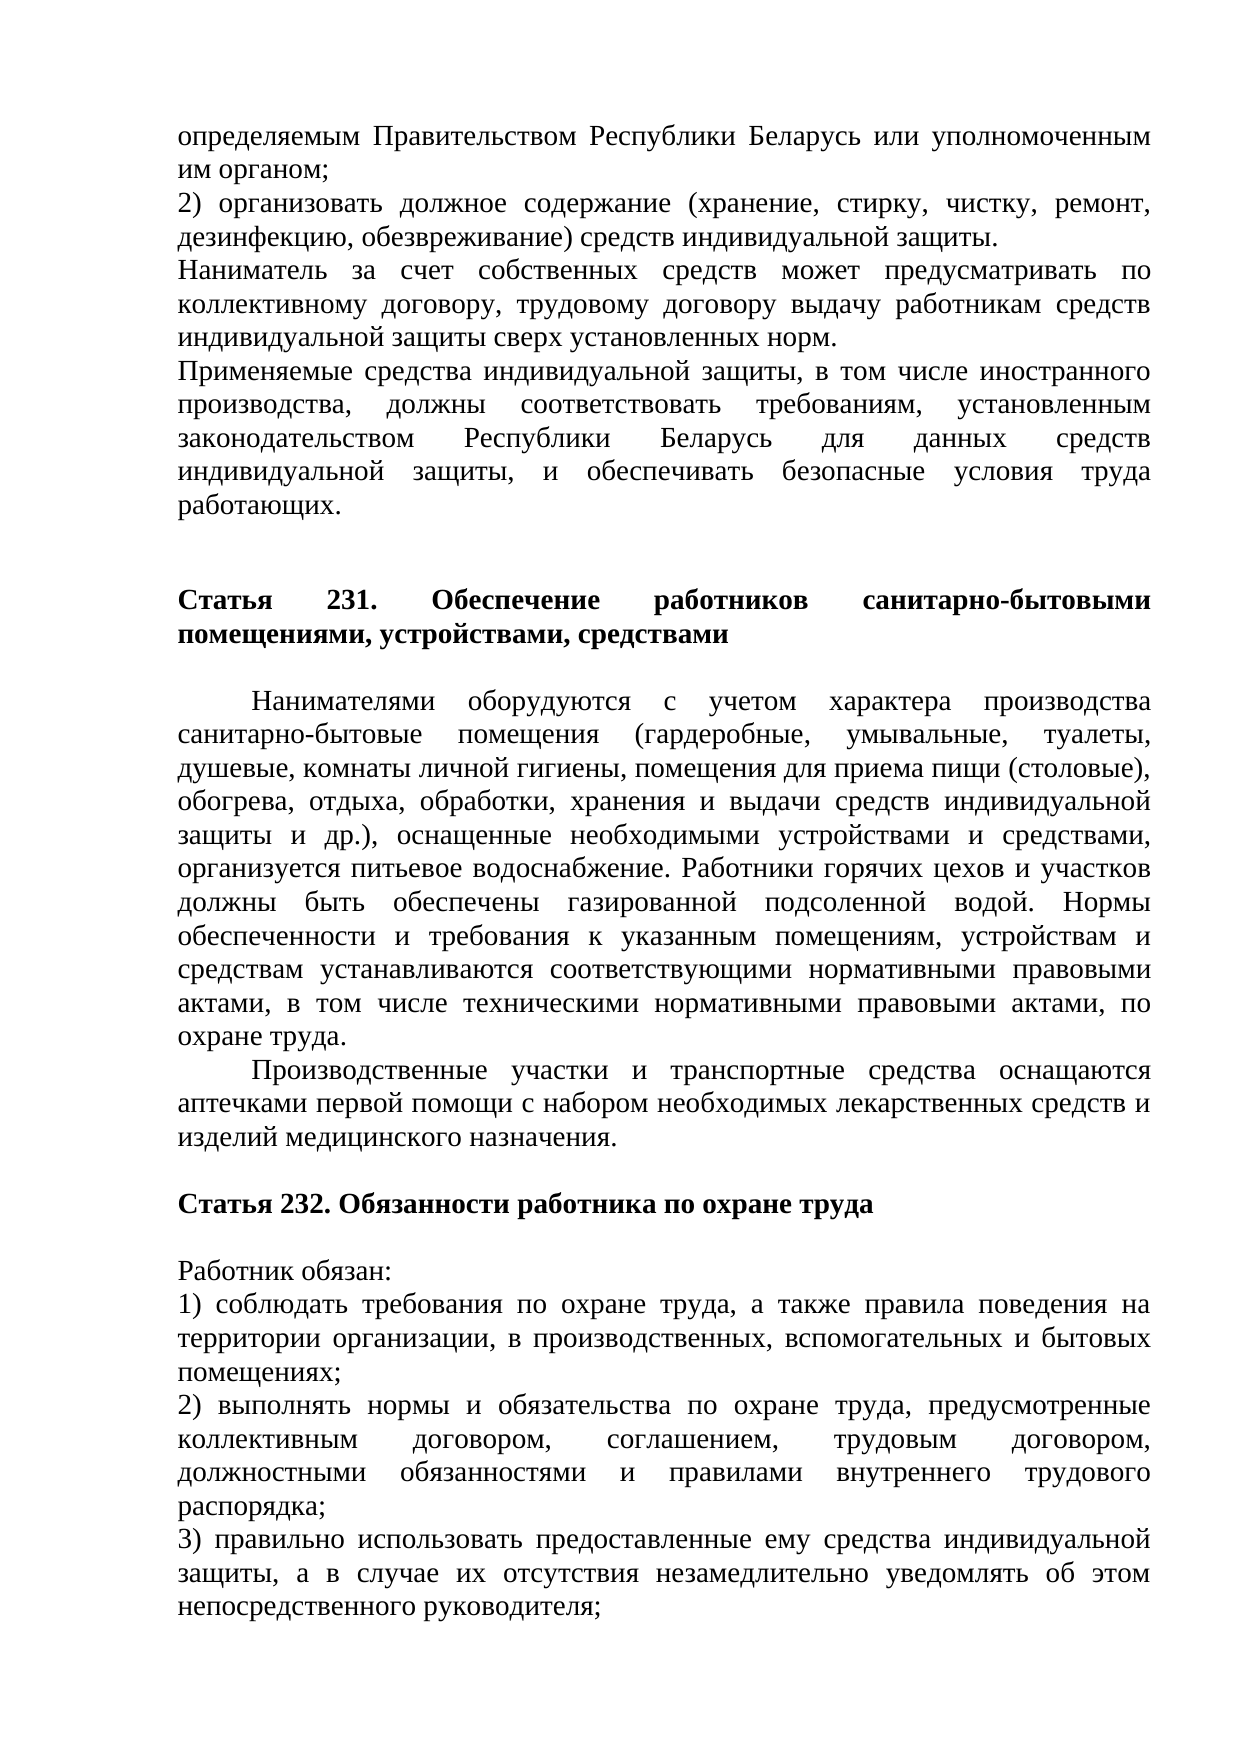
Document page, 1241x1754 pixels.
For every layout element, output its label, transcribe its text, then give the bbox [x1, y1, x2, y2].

text 1) соблюдать требования по охране труда, а также правила поведения на территории организации, в производственных, вспомогательных и бытовых помещениях; [177, 1287, 1152, 1387]
text Нанимателями оборудуются с учетом характера производства санитарно-бытовые помещения (гардеробные, умывальные, туалеты, душевые, комнаты личной гигиены, помещения для приема пищи (столовые), обогрева, отдыха, обработки, хранения и выдачи средств индивидуальной защиты и др.), оснащенные необходимыми устройствами и средствами, организуется питьевое водоснабжение. Работники горячих цехов и участков должны быть обеспечены газированной подсоленной водой. Нормы обеспеченности и требования к указанным помещениям, устройствам и средствам устанавливаются соответствующими нормативными правовыми актами, в том числе техническими нормативными правовыми актами, по охране труда. [177, 683, 1152, 1052]
text Применяемые средства индивидуальной защиты, в том числе иностранного производства, должны соответствовать требованиям, установленным законодательством Республики Беларусь для данных средств индивидуальной защиты, и обеспечивать безопасные условия труда работающих. [177, 353, 1152, 521]
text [177, 118, 1152, 185]
text Работник обязан: [177, 1253, 1152, 1287]
text Статья 231. Обеспечение работников санитарно-бытовыми помещениями, устройствами, средствами [177, 582, 1152, 649]
text Производственные участки и транспортные средства оснащаются аптечками первой помощи с набором необходимых лекарственных средств и изделий медицинского назначения. [177, 1052, 1152, 1152]
text 2) выполнять нормы и обязательства по охране труда, предусмотренные коллективным договором, соглашением, трудовым договором, должностными обязанностями и правилами внутреннего трудового распорядка; [177, 1387, 1152, 1521]
text Наниматель за счет собственных средств может предусматривать по коллективному договору, трудовому договору выдачу работникам средств индивидуальной защиты сверх установленных норм. [177, 252, 1152, 353]
text Статья 232. Обязанности работника по охране труда [177, 1152, 1152, 1219]
text 3) правильно использовать предоставленные ему средства индивидуальной защиты, а в случае их отсутствия незамедлительно уведомлять об этом непосредственного руководителя; [177, 1521, 1152, 1622]
text 2) организовать должное содержание (хранение, стирку, чистку, ремонт, дезинфекцию, обезвреживание) средств индивидуальной защиты. [177, 185, 1152, 252]
